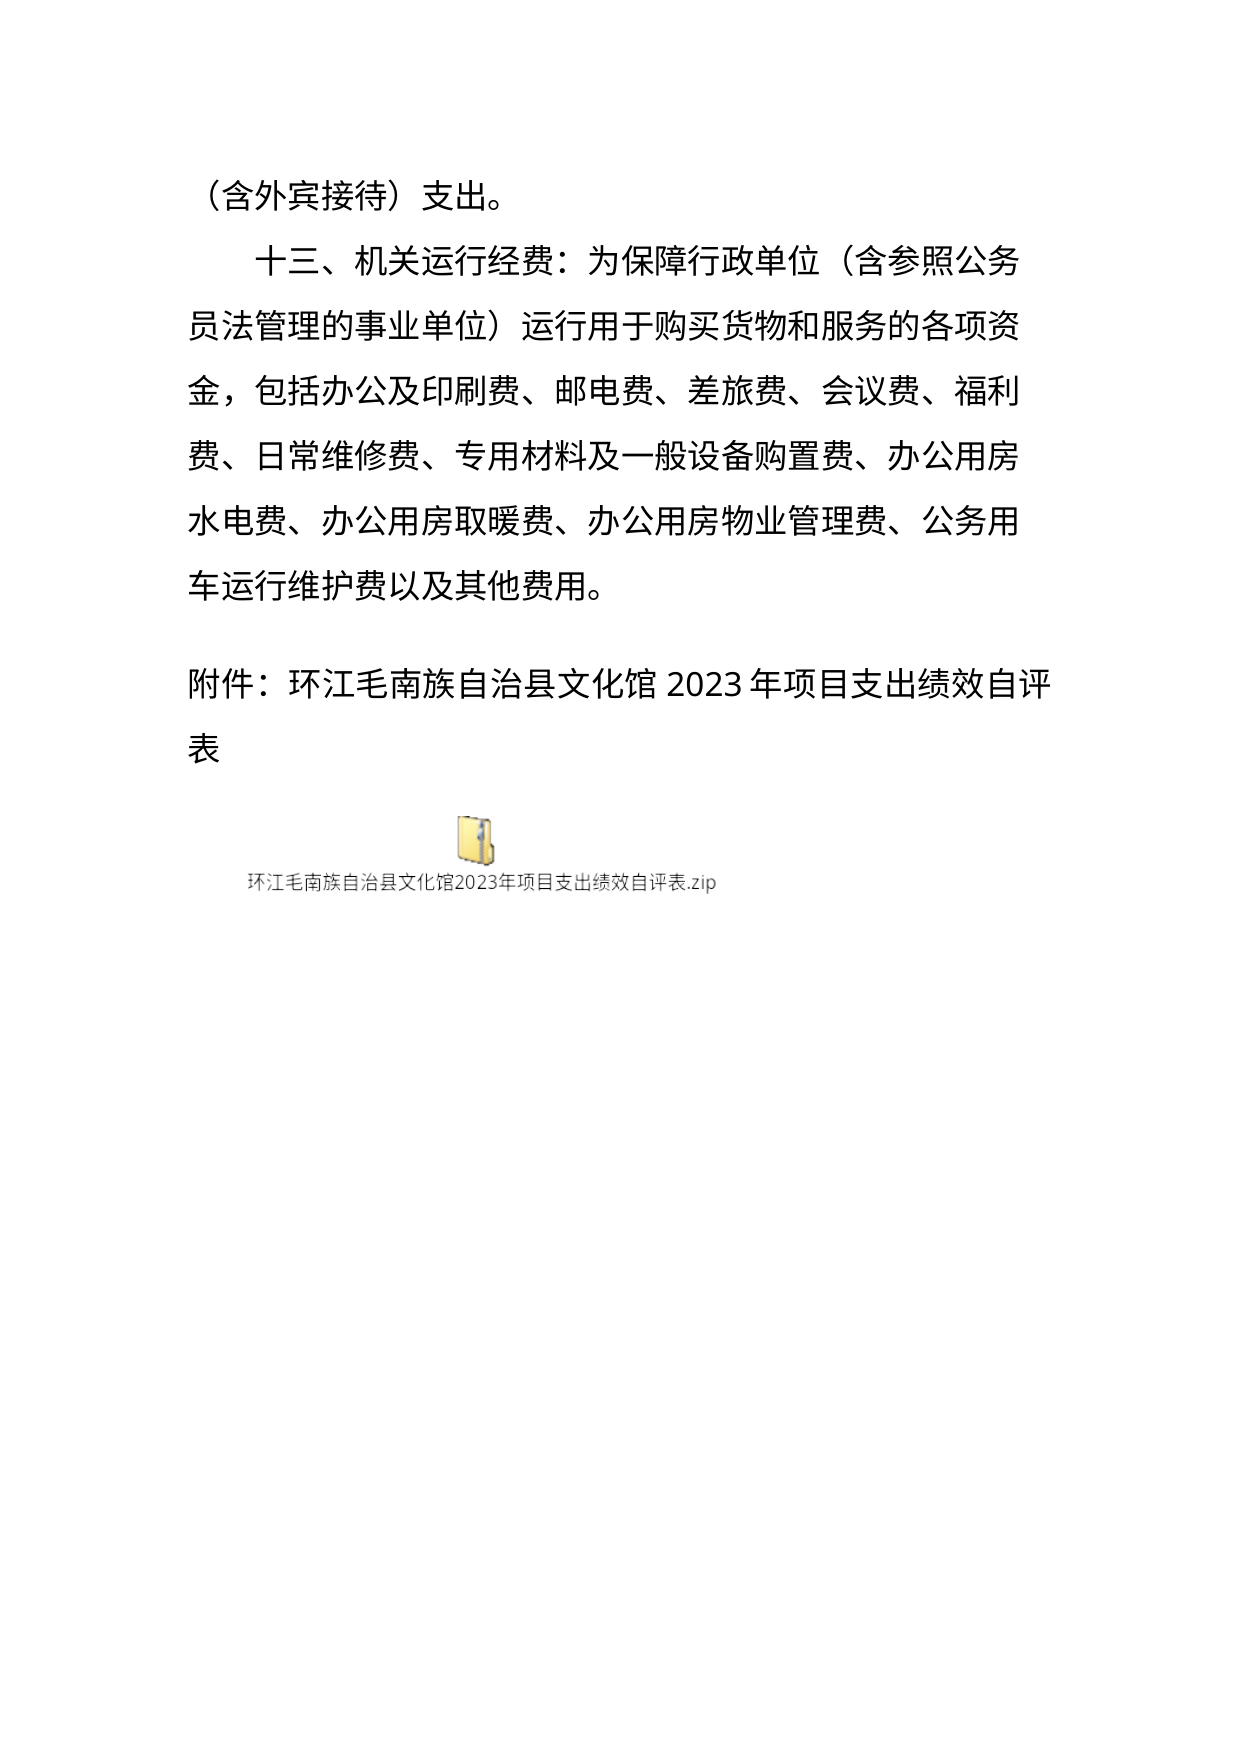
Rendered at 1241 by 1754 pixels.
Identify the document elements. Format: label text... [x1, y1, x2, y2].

text 附件：环江毛南族自治县文化馆2023年项目支出绩效自评表 [187, 649, 1053, 779]
text 十三、机关运行经费：为保障行政单位（含参照公务员法管理的事业单位）运行用于购买货物和服务的各项资金，包括办公及印刷费、邮电费、差旅费、会议费、福利费、日常维修费、专用材料及一般设备购置费、办公用房水电费、办公用房取暖费、办公用房物业管理费、公务用车运行维护费以及其他费用。 [187, 227, 1053, 617]
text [187, 162, 1053, 227]
